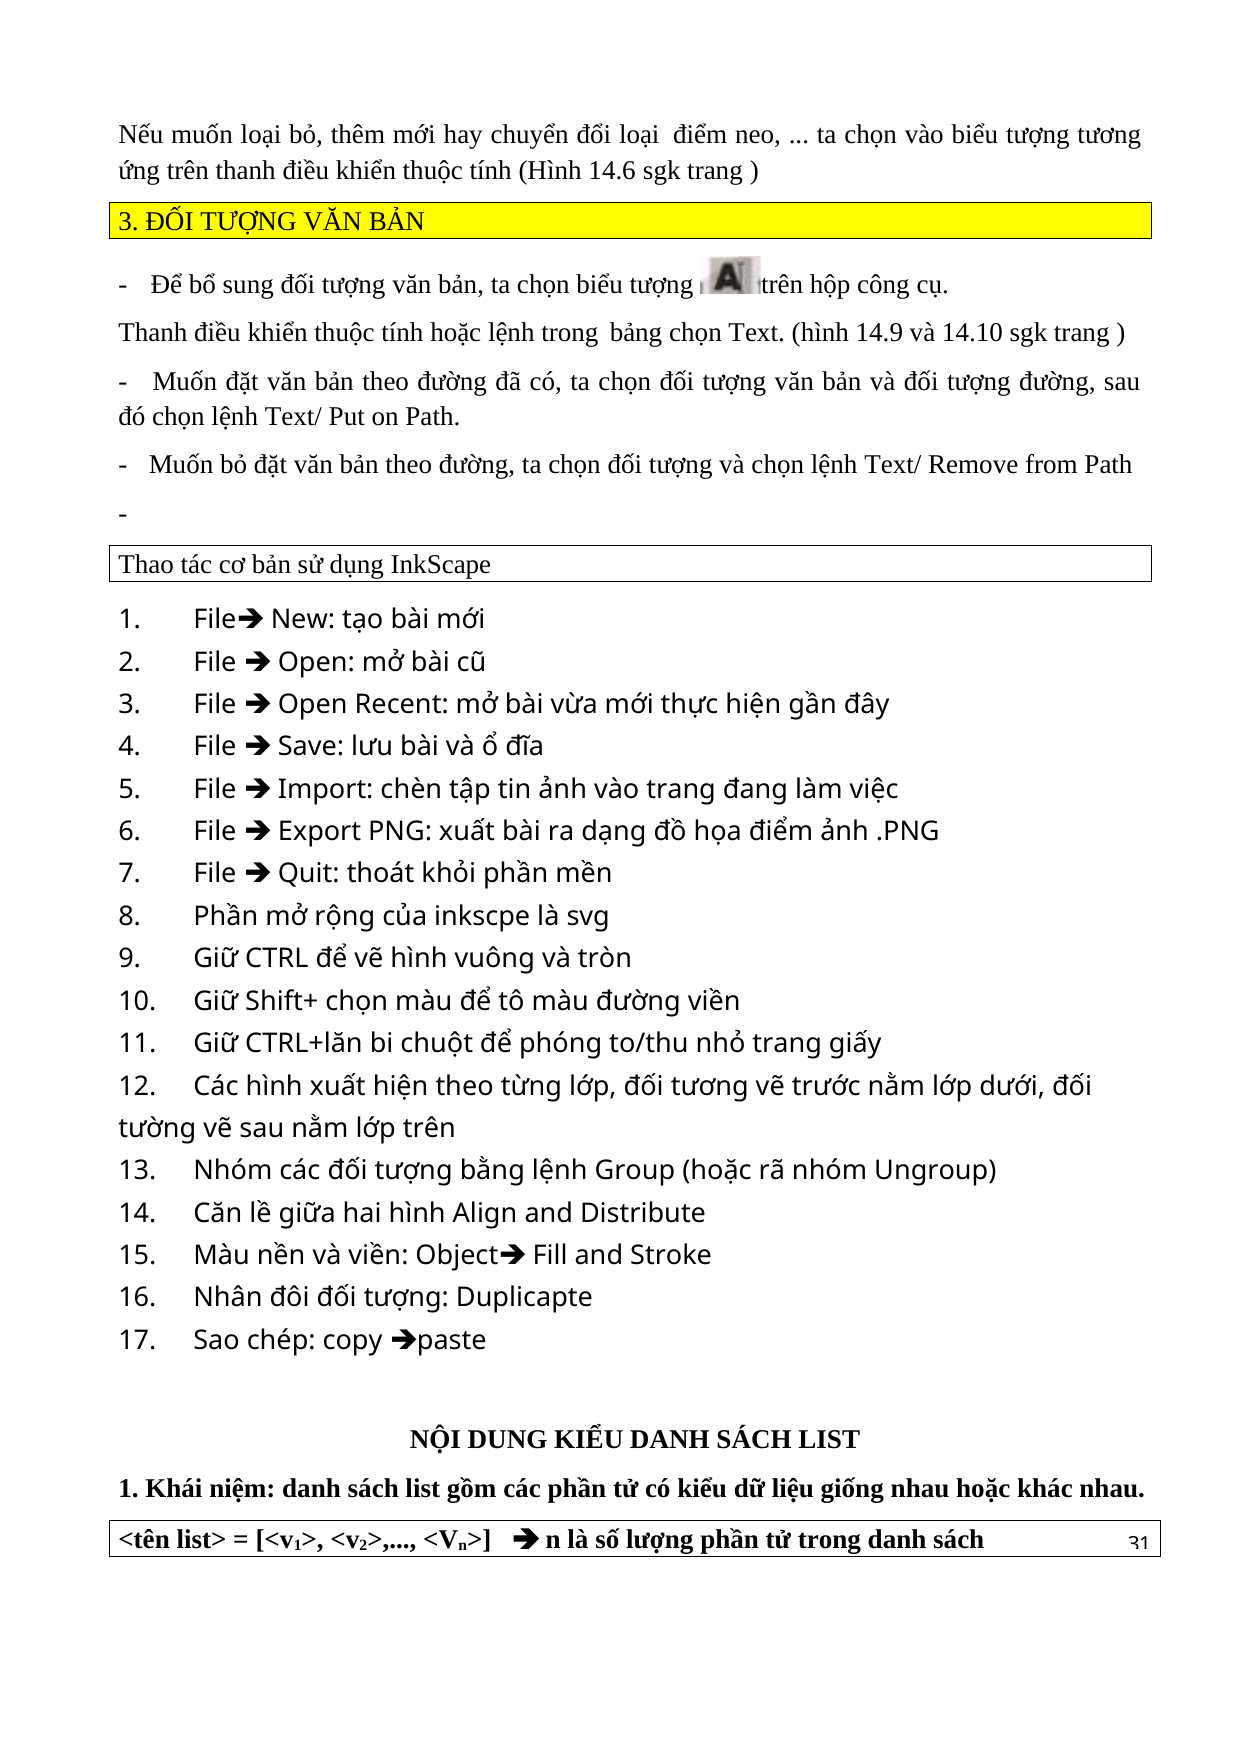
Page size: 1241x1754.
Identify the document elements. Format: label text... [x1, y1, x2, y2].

list Các hình xuất hiện theo từng lớp, đối tương vẽ trước nằm lớp dưới, đối tường vẽ sau nằm lớp trên [118, 1066, 1152, 1145]
list Để bổ sung đối tượng văn bản, ta chọn biểu tượng trên hộp công cụ. [118, 257, 1142, 299]
list File Quit: thoát khỏi phần mền [118, 854, 1152, 891]
list Sao chép: copy paste [118, 1320, 1152, 1357]
list Muốn bỏ đặt văn bản theo đường, ta chọn đối tượng và chọn lệnh Text/ Remove from Path [118, 449, 1142, 480]
text Thanh điều khiển thuộc tính hoặc lệnh trong bảng chọn Text. (hình 14.9 và 14.10 sgk trang ) [118, 316, 1142, 348]
list Giữ CTRL+lăn bi chuột để phóng to/thu nhỏ trang giấy [118, 1023, 1152, 1060]
text 1. Khái niệm: danh sách list gồm các phần tử có kiểu dữ liệu giống nhau hoặc khác nhau. [118, 1472, 1152, 1503]
list Giữ Shift+ chọn màu để tô màu đường viền [118, 981, 1152, 1018]
list Nhóm các đối tượng bằng lệnh Group (hoặc rã nhóm Ungroup) [118, 1151, 1152, 1188]
list File Open: mở bài cũ [118, 642, 1152, 679]
picture [700, 256, 761, 294]
text Thao tác cơ bản sử dụng InkScape [110, 546, 1151, 581]
list File Save: lưu bài và ổ đĩa [118, 727, 1152, 764]
list Phần mở rộng của inkscpe là svg [118, 896, 1152, 933]
list File Import: chèn tập tin ảnh vào trang đang làm việc [118, 769, 1152, 806]
list File Export PNG: xuất bài ra dạng đồ họa điểm ảnh .PNG [118, 812, 1152, 848]
list Giữ CTRL để vẽ hình vuông và tròn [118, 939, 1152, 976]
list Nhân đôi đối tượng: Duplicapte [118, 1278, 1152, 1315]
list Muốn đặt văn bản theo đường đã có, ta chọn đối tượng văn bản và đối tượng đường, sau đó chọn lệnh Text/ Put on Path. [118, 365, 1142, 432]
text <tên list> = [<v1>, <v2>,..., <Vn>] n là số lượng phần tử trong danh sách [110, 1521, 1160, 1556]
list File Open Recent: mở bài vừa mới thực hiện gần đây [118, 684, 1152, 721]
list Căn lề giữa hai hình Align and Distribute [118, 1193, 1152, 1230]
text 3. ĐỐI TƯỢNG VĂN BẢN [110, 203, 1151, 238]
list File New: tạo bài mới [118, 599, 1152, 636]
text NỘI DUNG KIỂU DANH SÁCH LIST [118, 1423, 1152, 1454]
text Nếu muốn loại bỏ, thêm mới hay chuyển đổi loại điểm neo, ... ta chọn vào biểu tượng tương ứng trên thanh điều khiển thuộc tính (Hình 14.6 sgk trang ) [118, 118, 1142, 185]
list Màu nền và viền: Object Fill and Stroke [118, 1236, 1152, 1272]
